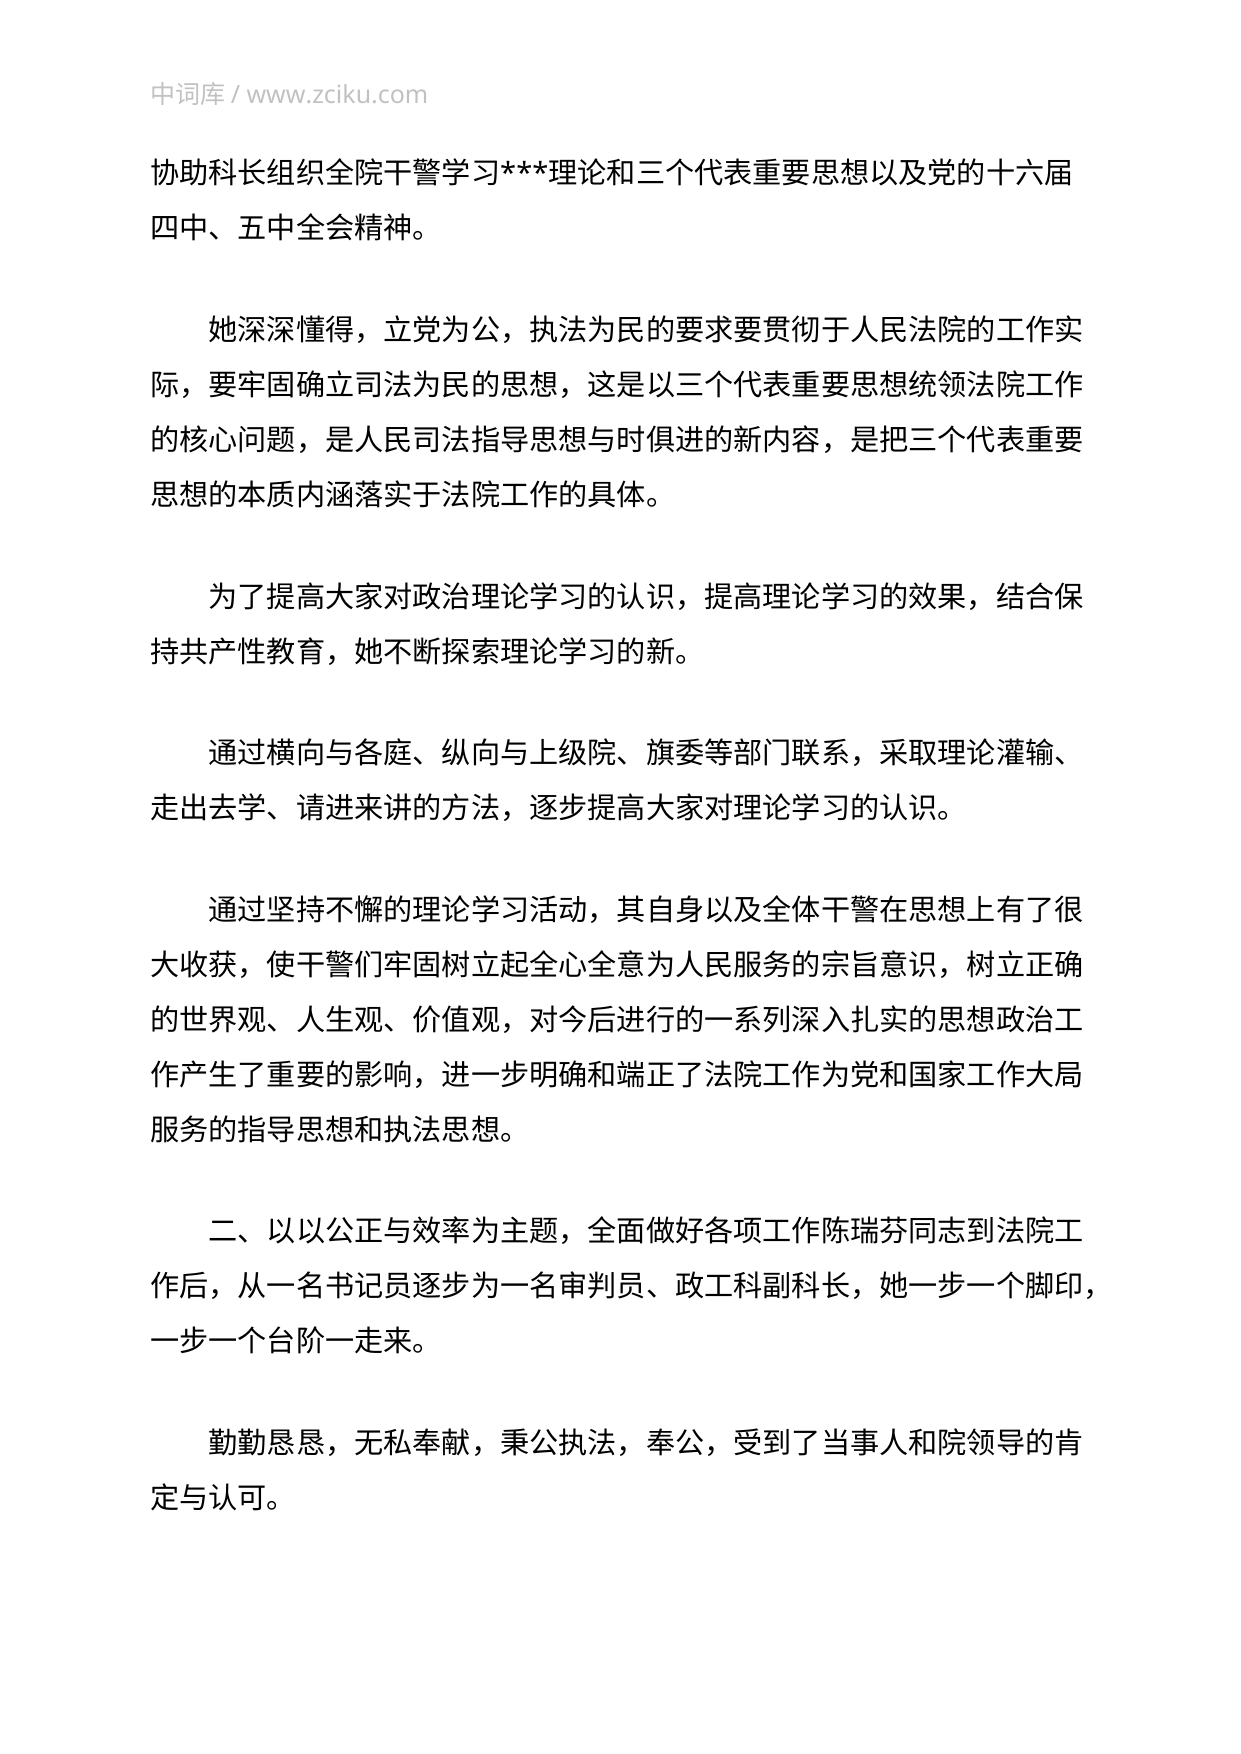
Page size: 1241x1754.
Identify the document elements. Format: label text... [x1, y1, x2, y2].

text 她深深懂得，立党为公，执法为民的要求要贯彻于人民法院的工作实际，要牢固确立司法为民的思想，这是以三个代表重要思想统领法院工作的核心问题，是人民司法指导思想与时俱进的新内容，是把三个代表重要思想的本质内涵落实于法院工作的具体。 [150, 307, 1090, 514]
text 通过横向与各庭、纵向与上级院、旗委等部门联系，采取理论灌输、走出去学、请进来讲的方法，逐步提高大家对理论学习的认识。 [150, 730, 1090, 827]
text 为了提高大家对政治理论学习的认识，提高理论学习的效果，结合保持共产性教育，她不断探索理论学习的新。 [150, 573, 1090, 670]
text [150, 150, 1090, 247]
text 二、以以公正与效率为主题，全面做好各项工作陈瑞芬同志到法院工作后，从一名书记员逐步为一名审判员、政工科副科长，她一步一个脚印，一步一个台阶一走来。 [150, 1208, 1090, 1360]
text 通过坚持不懈的理论学习活动，其自身以及全体干警在思想上有了很大收获，使干警们牢固树立起全心全意为人民服务的宗旨意识，树立正确的世界观、人生观、价值观，对今后进行的一系列深入扎实的思想政治工作产生了重要的影响，进一步明确和端正了法院工作为党和国家工作大局服务的指导思想和执法思想。 [150, 887, 1090, 1148]
text 勤勤恳恳，无私奉献，秉公执法，奉公，受到了当事人和院领导的肯定与认可。 [150, 1419, 1090, 1517]
